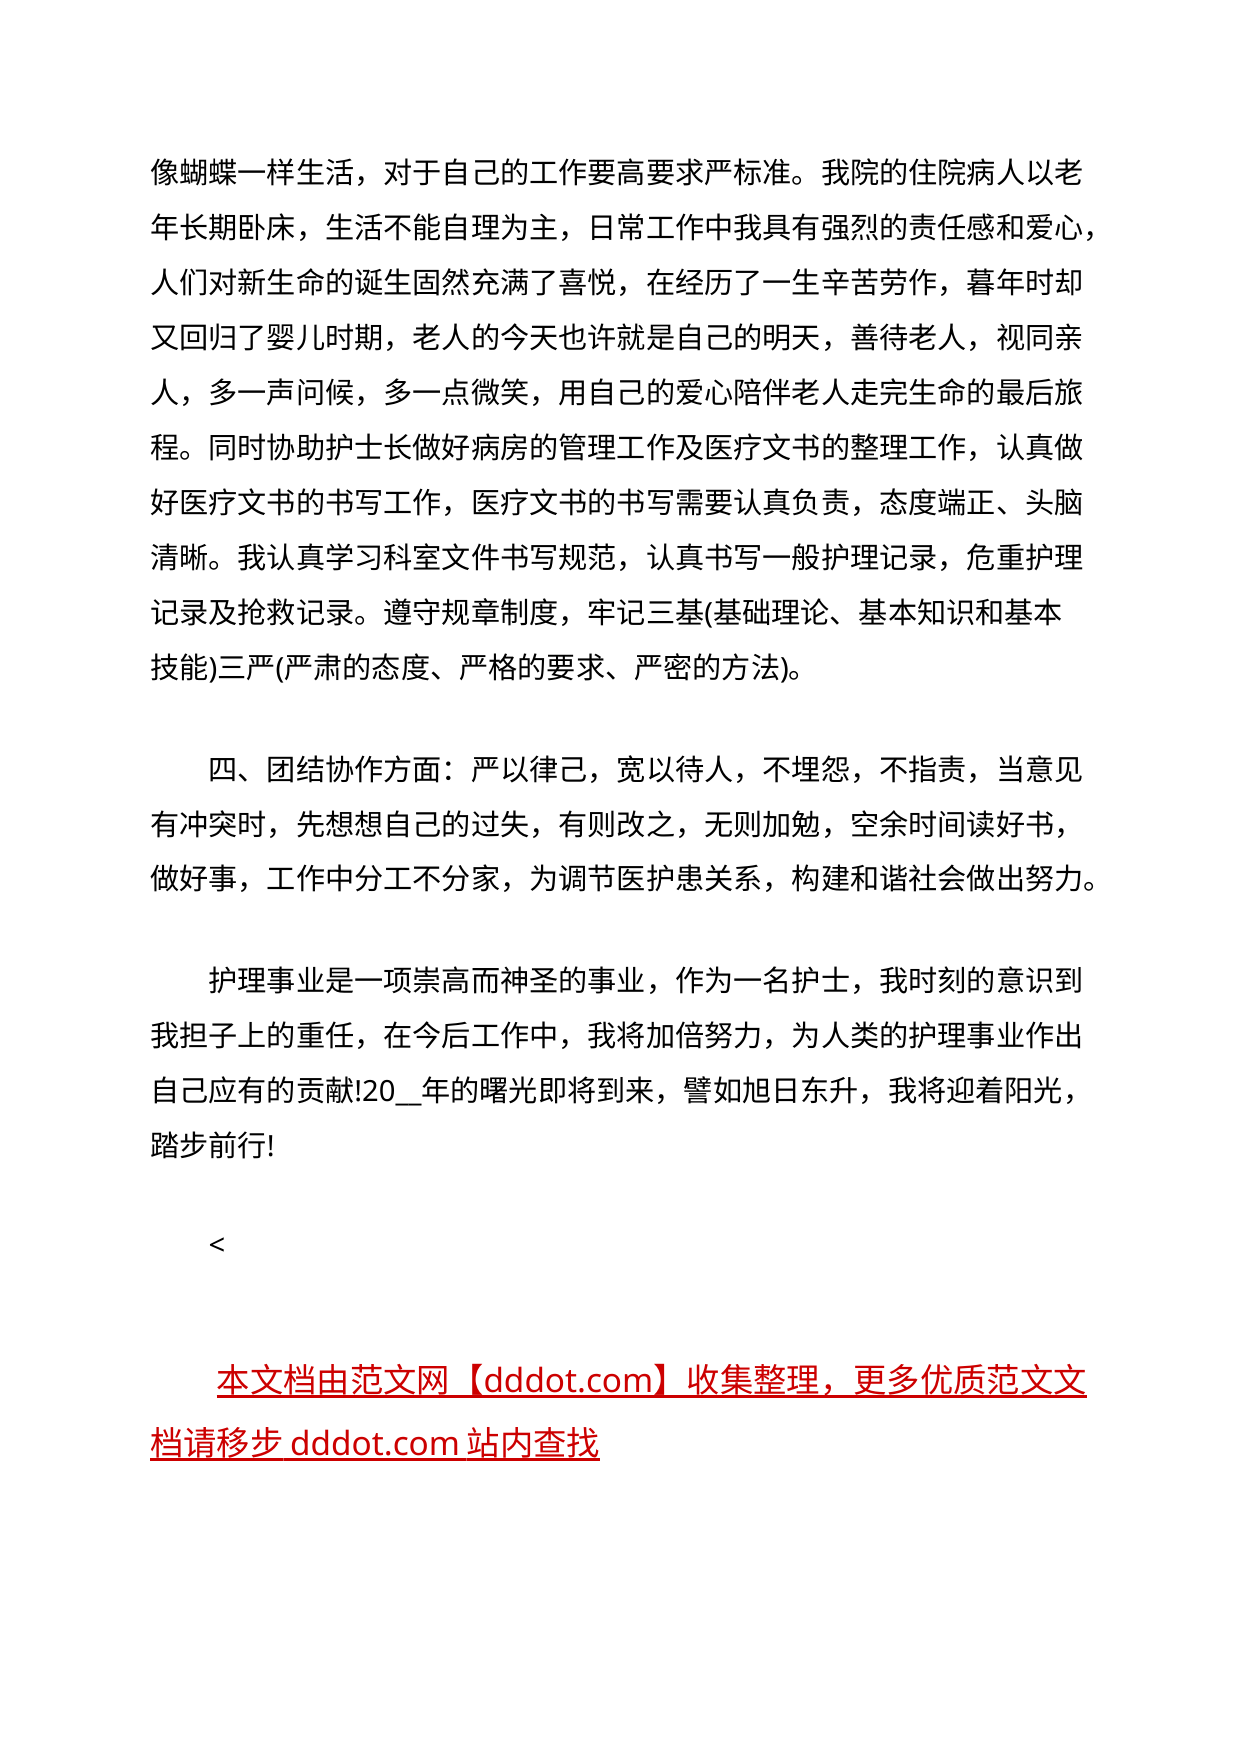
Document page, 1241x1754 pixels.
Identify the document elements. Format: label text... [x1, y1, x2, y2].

text 四、团结协作方面：严以律己，宽以待人，不埋怨，不指责，当意见有冲突时，先想想自己的过失，有则改之，无则加勉，空余时间读好书，做好事，工作中分工不分家，为调节医护患关系，构建和谐社会做出努力。 [150, 746, 1090, 898]
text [150, 150, 1090, 687]
text 本文档由范文网【dddot.com】收集整理，更多优质范文文档请移步dddot.com站内查找 [150, 1354, 1090, 1465]
text 护理事业是一项崇高而神圣的事业，作为一名护士，我时刻的意识到我担子上的重任，在今后工作中，我将加倍努力，为人类的护理事业作出自己应有的贡献!20__年的曙光即将到来，譬如旭日东升，我将迎着阳光，踏步前行! [150, 958, 1090, 1165]
text < [150, 1224, 1090, 1264]
